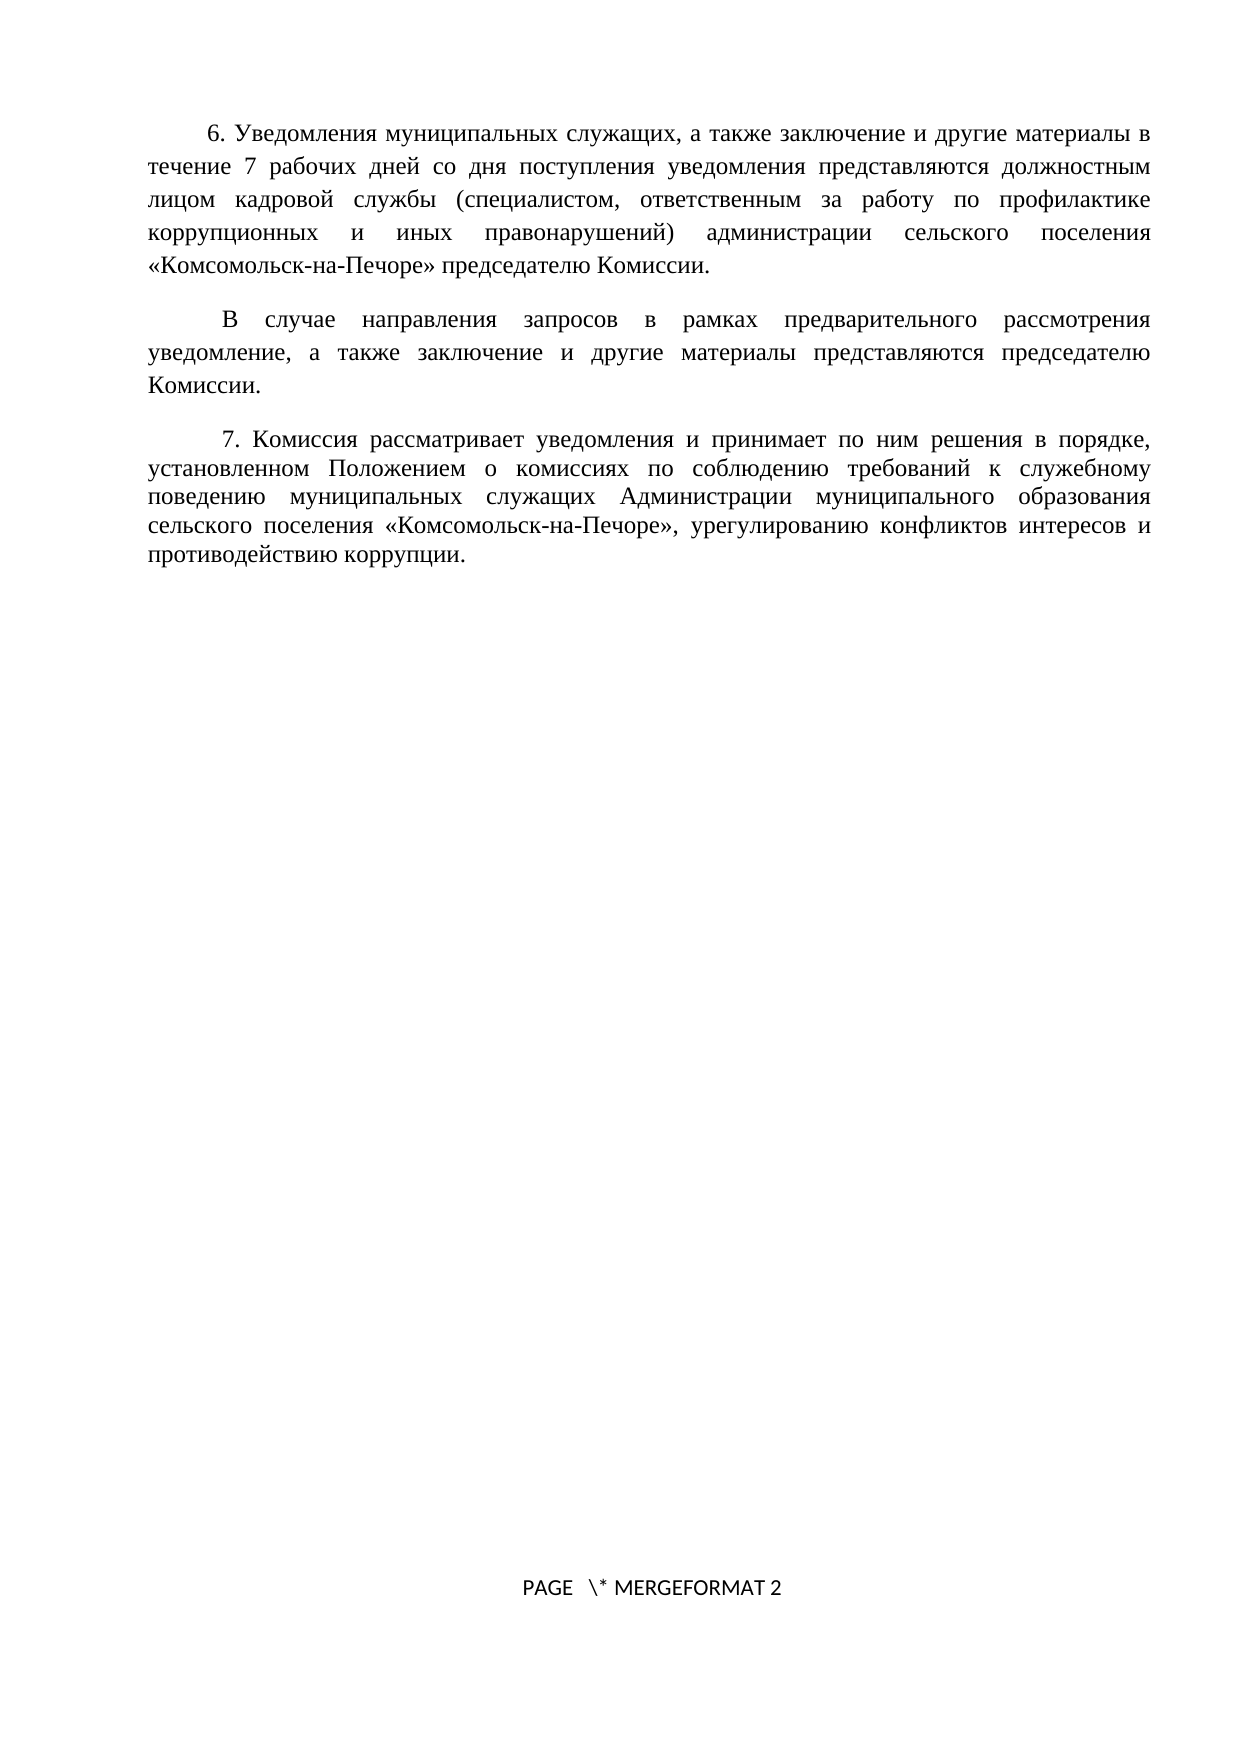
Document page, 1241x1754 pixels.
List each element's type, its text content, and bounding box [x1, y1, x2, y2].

text 7. Комиссия рассматривает уведомления и принимает по ним решения в порядке, установленном Положением о комиссиях по соблюдению требований к служебному поведению муниципальных служащих Администрации муниципального образования сельского поселения «Комсомольск-на-Печоре», урегулированию конфликтов интересов и противодействию коррупции. [148, 424, 1152, 568]
text В случае направления запросов в рамках предварительного рассмотрения уведомление, а также заключение и другие материалы представляются председателю Комиссии. [148, 304, 1152, 399]
text 6. Уведомления муниципальных служащих, а также заключение и другие материалы в течение 7 рабочих дней со дня поступления уведомления представляются должностным лицом кадровой службы (специалистом, ответственным за работу по профилактике коррупционных и иных правонарушений) администрации сельского поселения «Комсомольск-на-Печоре» председателю Комиссии. [148, 118, 1152, 279]
